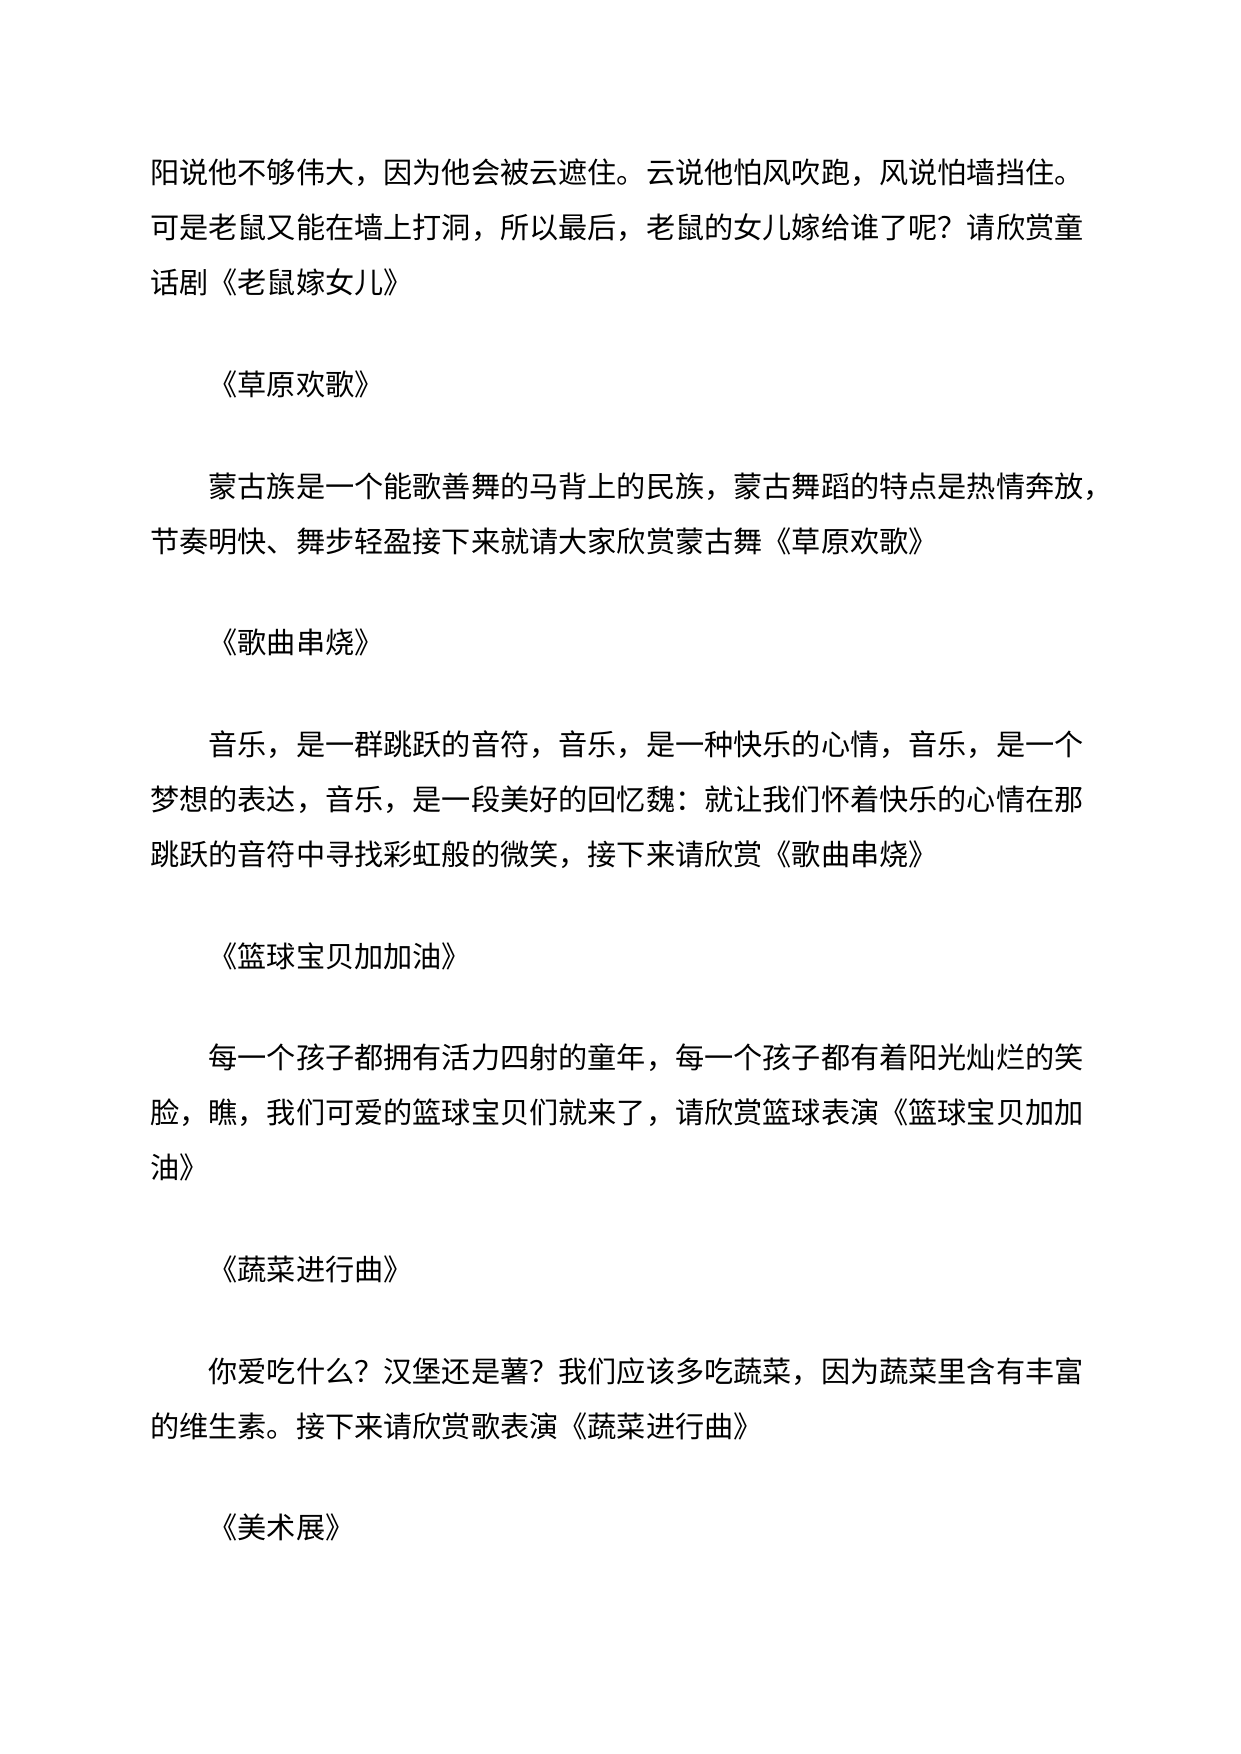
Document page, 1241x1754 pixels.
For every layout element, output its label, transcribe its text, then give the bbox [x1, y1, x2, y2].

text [150, 150, 1090, 302]
text 《篮球宝贝加加油》 [150, 933, 1090, 976]
text 《草原欢歌》 [150, 362, 1090, 404]
text 《歌曲串烧》 [150, 620, 1090, 662]
text 每一个孩子都拥有活力四射的童年，每一个孩子都有着阳光灿烂的笑脸，瞧，我们可爱的篮球宝贝们就来了，请欣赏篮球表演《篮球宝贝加加油》 [150, 1035, 1090, 1187]
text 《美术展》 [150, 1505, 1090, 1547]
text 蒙古族是一个能歌善舞的马背上的民族，蒙古舞蹈的特点是热情奔放，节奏明快、舞步轻盈接下来就请大家欣赏蒙古舞《草原欢歌》 [150, 463, 1090, 561]
text 你爱吃什么？汉堡还是薯？我们应该多吃蔬菜，因为蔬菜里含有丰富的维生素。接下来请欣赏歌表演《蔬菜进行曲》 [150, 1348, 1090, 1446]
text 音乐，是一群跳跃的音符，音乐，是一种快乐的心情，音乐，是一个梦想的表达，音乐，是一段美好的回忆魏：就让我们怀着快乐的心情在那跳跃的音符中寻找彩虹般的微笑，接下来请欣赏《歌曲串烧》 [150, 722, 1090, 874]
text 《蔬菜进行曲》 [150, 1247, 1090, 1289]
